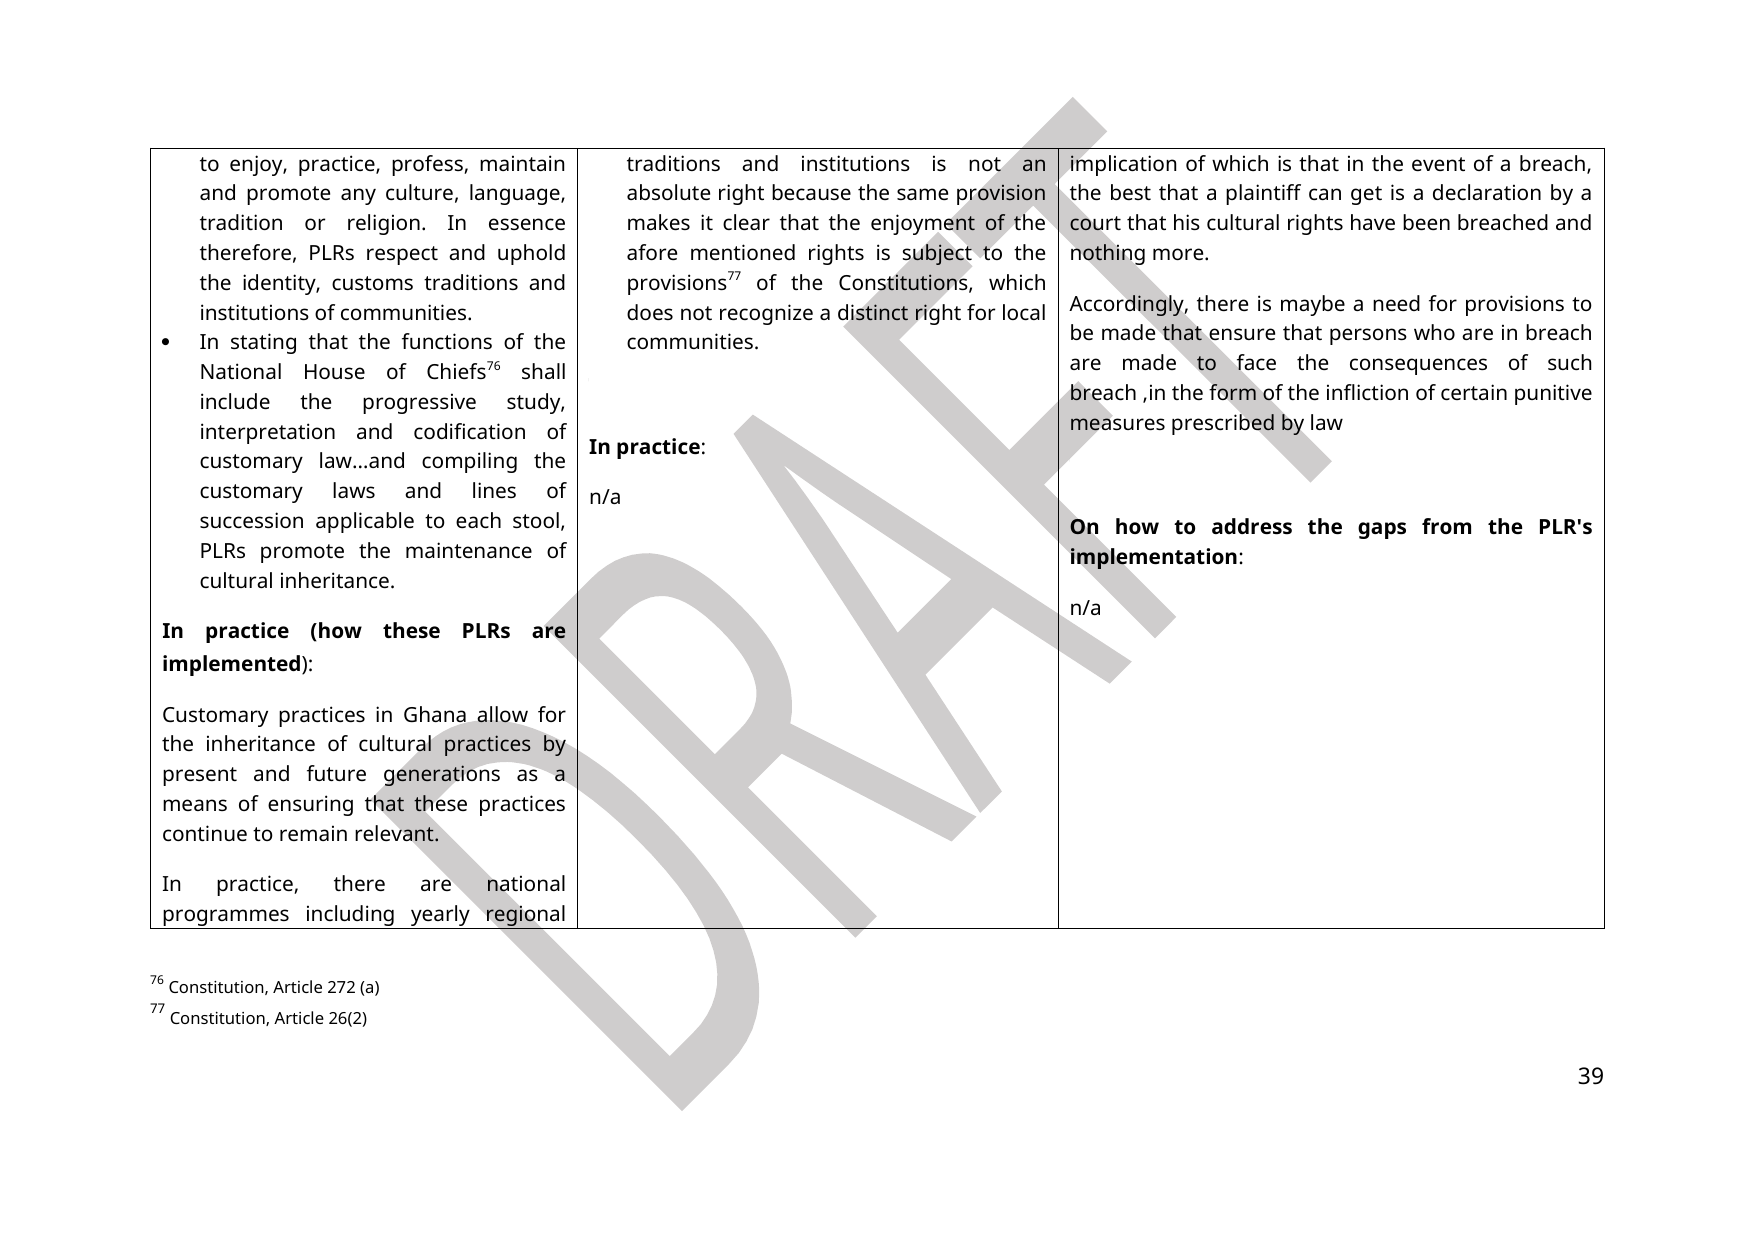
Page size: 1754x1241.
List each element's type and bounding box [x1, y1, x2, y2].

table_cell [151, 149, 577, 928]
table_cell [1059, 149, 1604, 928]
table_cell [578, 149, 1058, 928]
